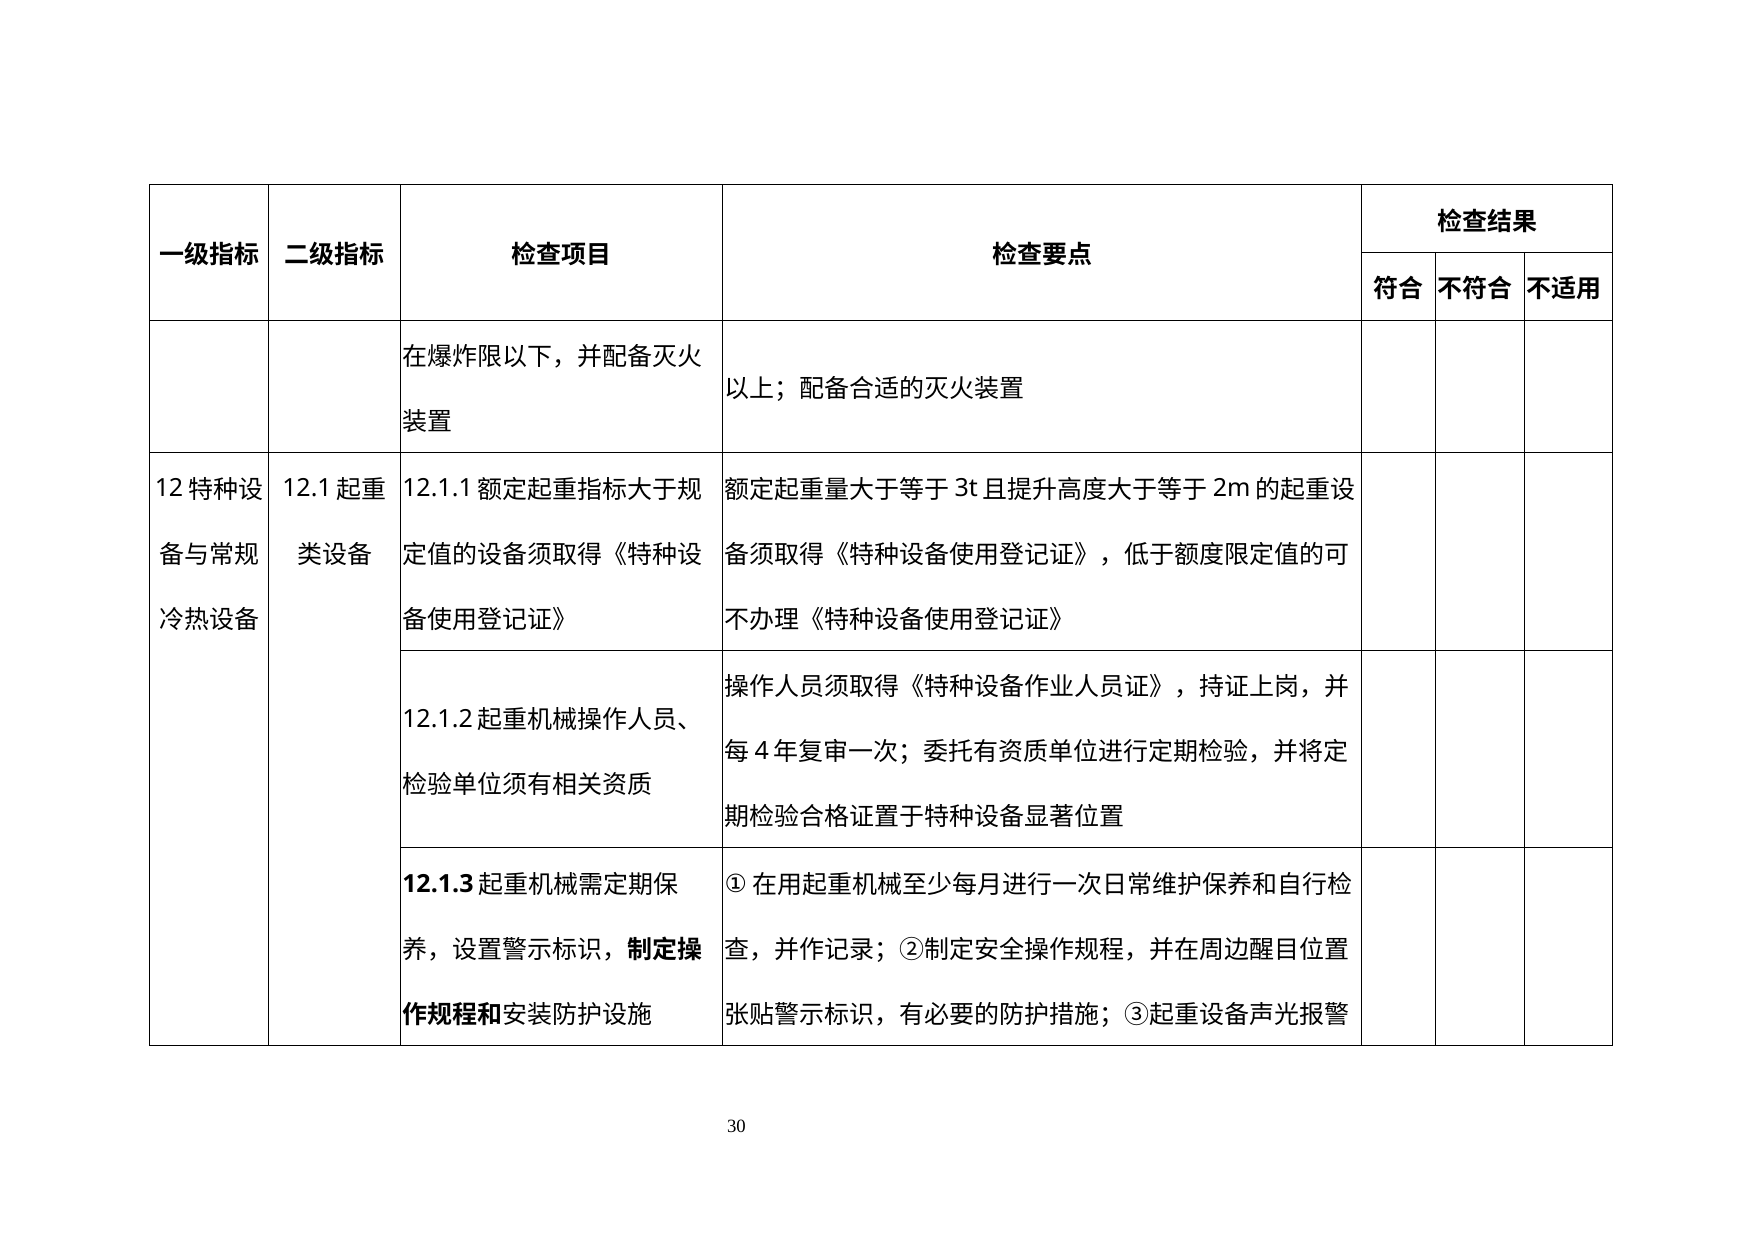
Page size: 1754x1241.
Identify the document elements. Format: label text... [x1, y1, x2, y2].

table_cell 操作人员须取得《特种设备作业人员证》，持证上岗，并每4年复审一次；委托有资质单位进行定期检验，并将定期检验合格证置于特种设备显著位置 [723, 651, 1361, 847]
table_cell [1436, 651, 1524, 847]
table_cell [1362, 651, 1435, 847]
table_cell [1362, 321, 1435, 452]
table_cell 12.1.2起重机械操作人员、检验单位须有相关资质 [401, 651, 722, 847]
table_header 检查要点 [723, 185, 1361, 319]
table_cell 12.1起重类设备 [269, 453, 400, 1045]
table_cell 11.5.3确保实验室粉尘浓度在爆炸限以下，并配备灭火装置 [401, 321, 722, 452]
table_cell 12特种设备与常规冷热设备 [150, 453, 268, 1045]
table_cell 12.1.1额定起重指标大于规定值的设备须取得《特种设备使用登记证》 [401, 453, 722, 650]
table_cell 12.1.3起重机械需定期保养，设置警示标识，制定操作规程和安装防护设施 [401, 848, 722, 1045]
table_cell [1525, 651, 1612, 847]
table_cell 不适用 [1525, 253, 1612, 319]
table_cell [1436, 848, 1524, 1045]
table_cell [1362, 453, 1435, 650]
table_header 检查项目 [401, 185, 722, 319]
table_cell [1525, 321, 1612, 452]
table_cell 粉尘浓度较高的场所，有加湿装置（喷雾）使湿度在65%以上；配备合适的灭火装置 [723, 321, 1361, 452]
table_cell [1362, 848, 1435, 1045]
table_cell [1436, 321, 1524, 452]
table_header 二级指标 [269, 185, 400, 319]
table_cell [1525, 848, 1612, 1045]
table_cell [1436, 453, 1524, 650]
table_cell 符合 [1362, 253, 1435, 319]
table_cell 额定起重量大于等于3t且提升高度大于等于2m的起重设备须取得《特种设备使用登记证》，低于额度限定值的可不办理《特种设备使用登记证》 [723, 453, 1361, 650]
table_cell [1525, 453, 1612, 650]
table_header 一级指标 [150, 185, 268, 319]
table_header 检查结果 [1362, 185, 1612, 252]
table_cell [723, 848, 1361, 1045]
table_cell 不符合 [1436, 253, 1524, 319]
